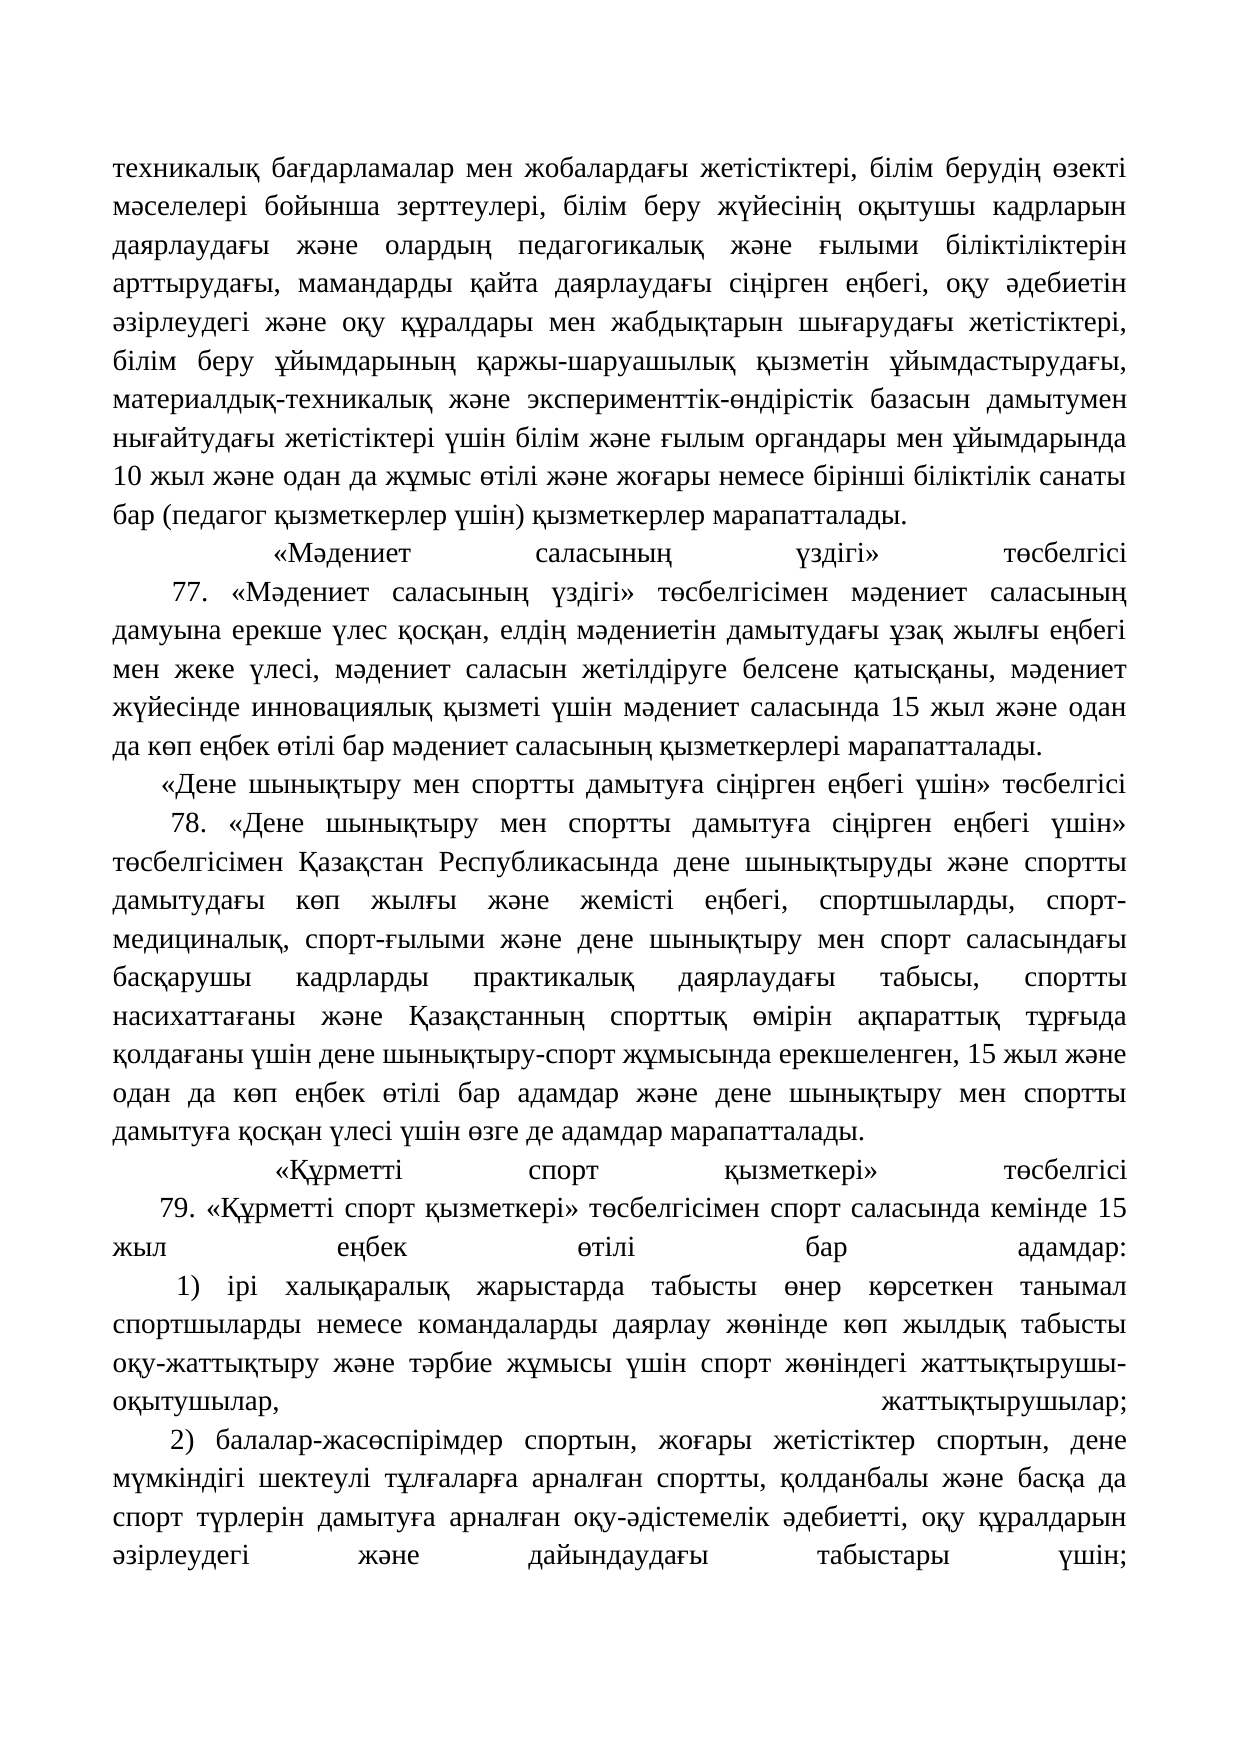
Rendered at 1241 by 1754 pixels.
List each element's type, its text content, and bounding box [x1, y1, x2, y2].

text «Дене шынықтыру мен спортты дамытуға сіңірген еңбегі үшін» төсбелгісі 78. «Дене шынықтыру мен спортты дамытуға сіңірген еңбегі үшін» төсбелгісімен Қазақстан Республикасында дене шынықтыруды және спортты дамытудағы көп жылғы және жемісті еңбегі, спортшыларды, спорт-медициналық, спорт-ғылыми және дене шынықтыру мен спорт саласындағы басқарушы кадрларды практикалық даярлаудағы табысы, спортты насихаттағаны және Қазақстанның спорттық өмірін ақпараттық тұрғыда қолдағаны үшін дене шынықтыру-спорт жұмысында ерекшеленген, 15 жыл және одан да көп еңбек өтілі бар адамдар және дене шынықтыру мен спортты дамытуға қосқан үлесі үшін өзге де адамдар марапатталады. [112, 767, 1128, 1147]
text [112, 150, 1128, 530]
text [112, 1152, 1128, 1571]
text «Мәдениет саласының үздігі» төсбелгісі 77. «Мәдениет саласының үздігі» төсбелгісімен мәдениет саласының дамуына ерекше үлес қосқан, елдің мәдениетін дамытудағы ұзақ жылғы еңбегі мен жеке үлесі, мәдениет саласын жетілдіруге белсене қатысқаны, мәдениет жүйесінде инновациялық қызметі үшін мәдениет саласында 15 жыл және одан да көп еңбек өтілі бар мәдениет саласының қызметкерлері марапатталады. [112, 535, 1128, 762]
